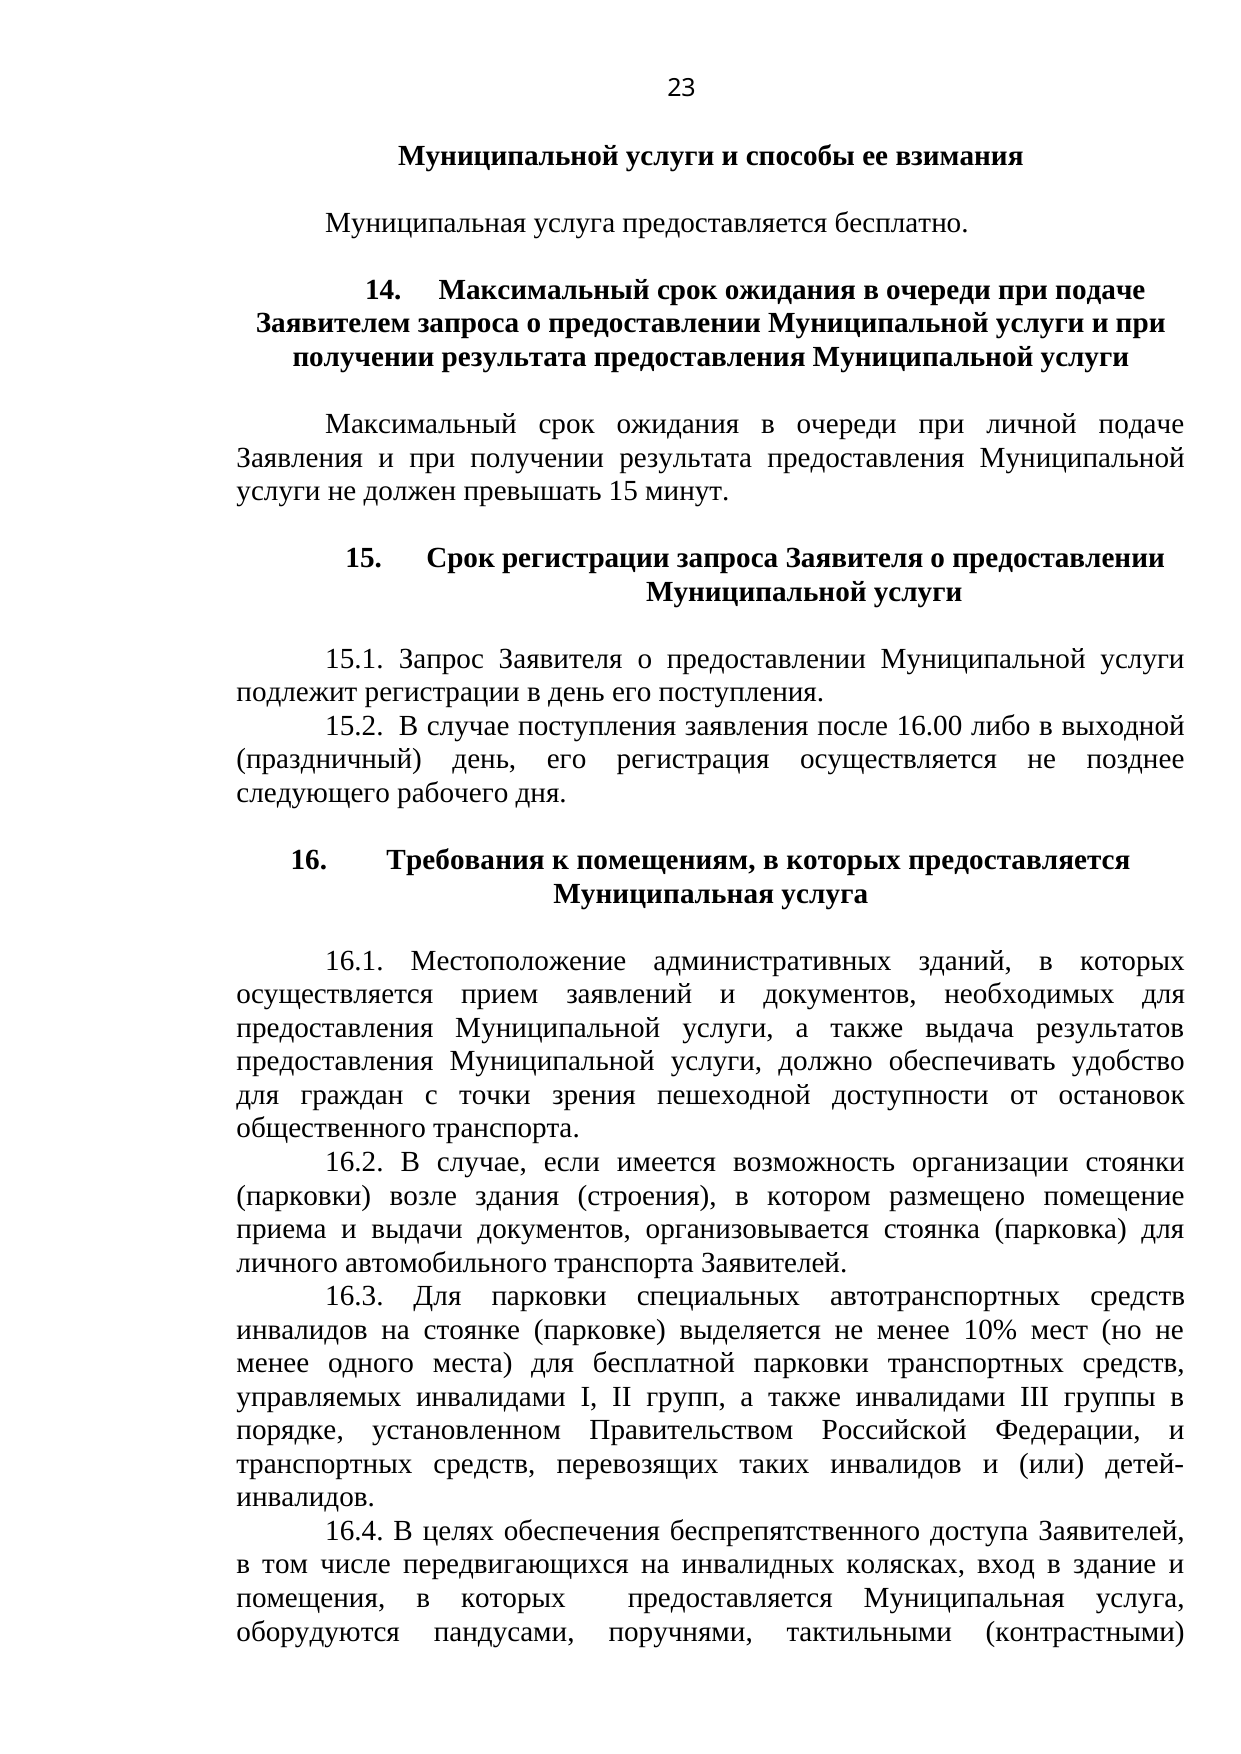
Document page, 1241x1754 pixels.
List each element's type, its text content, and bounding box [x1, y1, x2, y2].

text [236, 1513, 1185, 1647]
text 16.3. Для парковки специальных автотранспортных средств инвалидов на стоянке (парковке) выделяется не менее 10% мест (но не менее одного места) для бесплатной парковки транспортных средств, управляемых инвалидами I, II групп, а также инвалидами III группы в порядке, установленном Правительством Российской Федерации, и транспортных средств, перевозящих таких инвалидов и (или) детей-инвалидов. [236, 1278, 1185, 1513]
text Максимальный срок ожидания в очереди при личной подаче Заявления и при получении результата предоставления Муниципальной услуги не должен превышать 15 минут. [236, 406, 1185, 507]
text Муниципальной услуги [236, 574, 1185, 607]
text 16.2. В случае, если имеется возможность организации стоянки (парковки) возле здания (строения), в котором размещено помещение приема и выдачи документов, организовывается стоянка (парковка) для личного автомобильного транспорта Заявителей. [236, 1144, 1185, 1278]
list Запрос Заявителя о предоставлении Муниципальной услуги подлежит регистрации в день его поступления. [236, 641, 1185, 708]
text Муниципальная услуга предоставляется бесплатно. [236, 205, 1185, 238]
text 16.1. Местоположение административных зданий, в которых осуществляется прием заявлений и документов, необходимых для предоставления Муниципальной услуги, а также выдача результатов предоставления Муниципальной услуги, должно обеспечивать удобство для граждан с точки зрения пешеходной доступности от остановок общественного транспорта. [236, 943, 1185, 1144]
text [236, 138, 1185, 171]
list Требования к помещениям, в которых предоставляется Муниципальная услуга [236, 842, 1185, 909]
list В случае поступления заявления после 16.00 либо в выходной (праздничный) день, его регистрация осуществляется не позднее следующего рабочего дня. [236, 708, 1185, 809]
list Максимальный срок ожидания в очереди при подаче Заявителем запроса о предоставлении Муниципальной услуги и при получении результата предоставления Муниципальной услуги [236, 272, 1185, 373]
list Срок регистрации запроса Заявителя о предоставлении [236, 540, 1185, 574]
